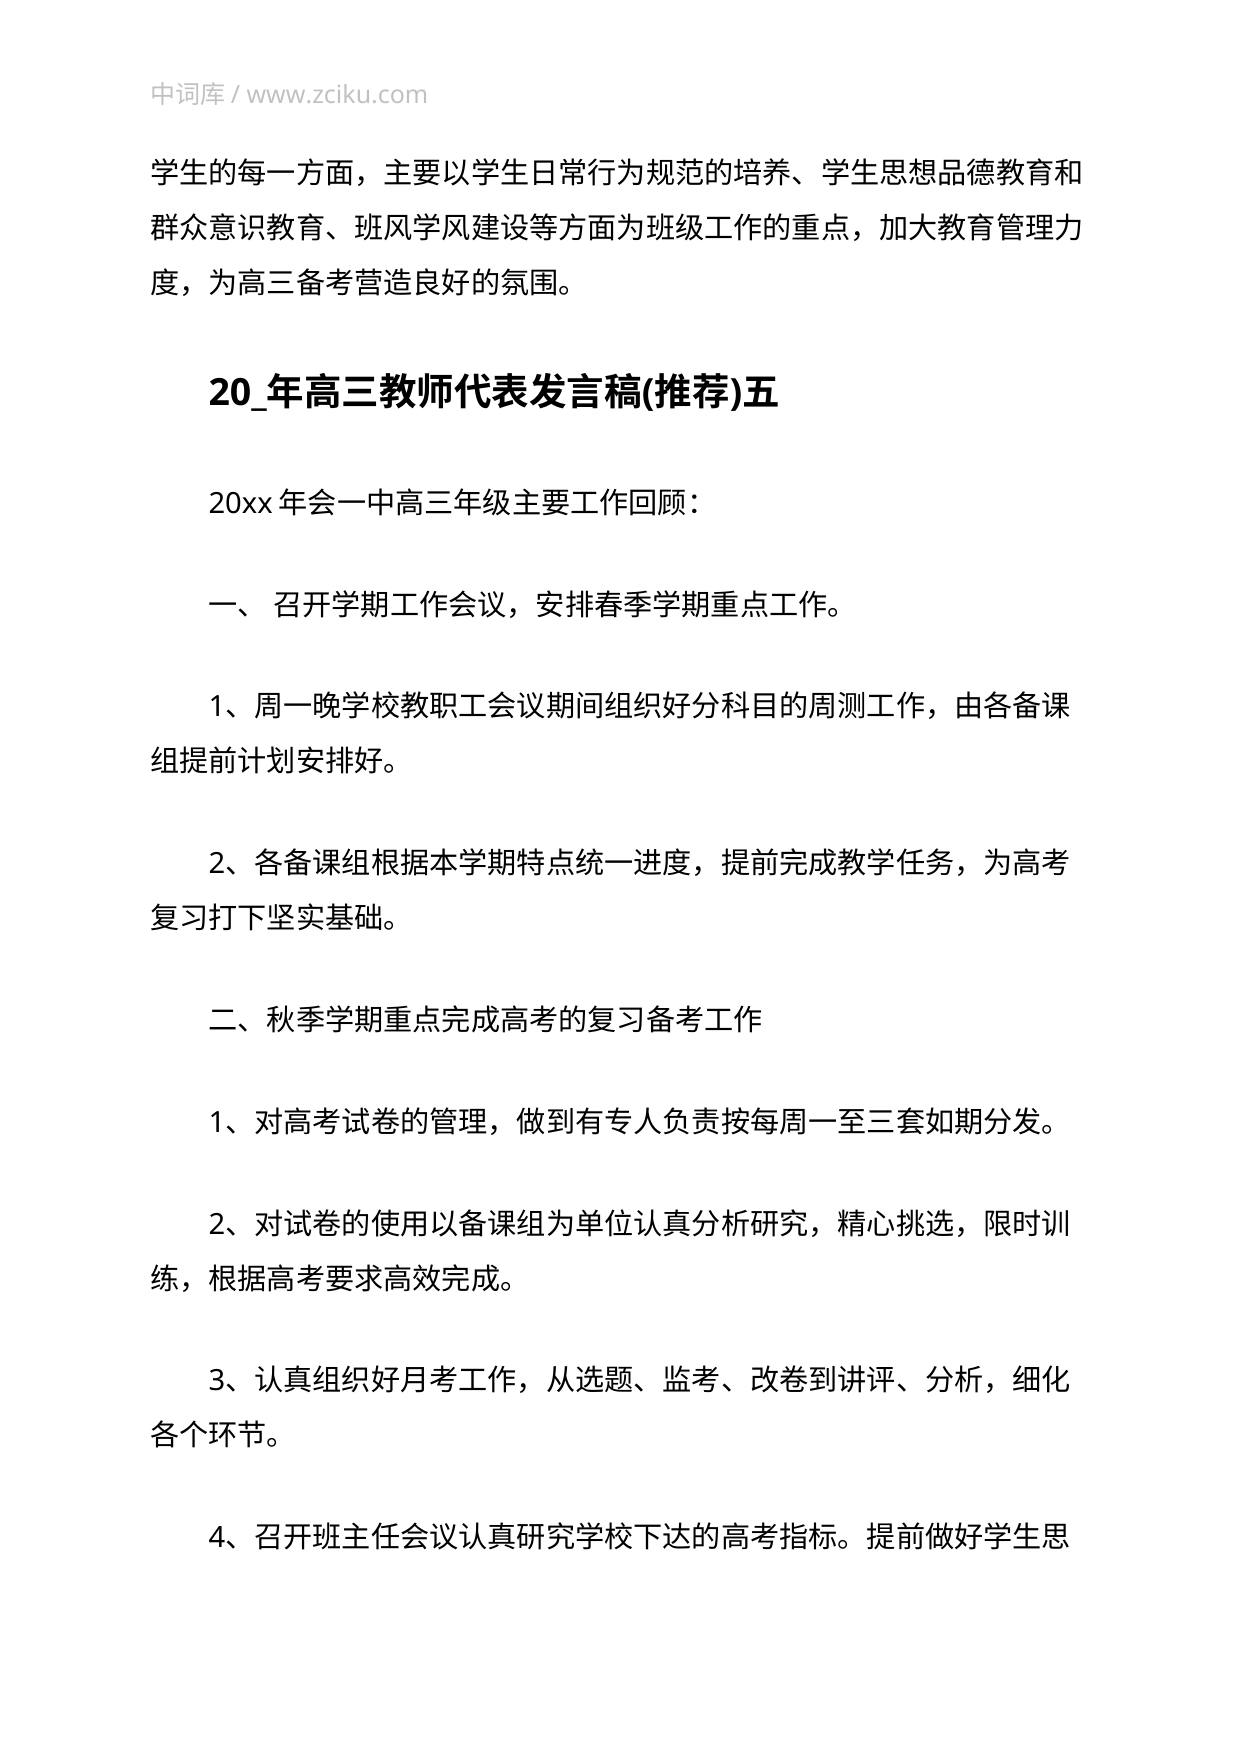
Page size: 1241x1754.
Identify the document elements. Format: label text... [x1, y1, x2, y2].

text 2、对试卷的使用以备课组为单位认真分析研究，精心挑选，限时训练，根据高考要求高效完成。 [150, 1200, 1090, 1297]
text 1、周一晚学校教职工会议期间组织好分科目的周测工作，由各备课组提前计划安排好。 [150, 683, 1090, 780]
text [150, 150, 1090, 302]
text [150, 1514, 1090, 1556]
text 2、各备课组根据本学期特点统一进度，提前完成教学任务，为高考复习打下坚实基础。 [150, 840, 1090, 937]
text 一、 召开学期工作会议，安排春季学期重点工作。 [150, 581, 1090, 623]
text 3、认真组织好月考工作，从选题、监考、改卷到讲评、分析，细化各个环节。 [150, 1357, 1090, 1454]
text 20xx年会一中高三年级主要工作回顾： [150, 479, 1090, 522]
text 20_年高三教师代表发言稿(推荐)五 [150, 362, 1090, 416]
text 二、秋季学期重点完成高考的复习备考工作 [150, 996, 1090, 1039]
text 1、对高考试卷的管理，做到有专人负责按每周一至三套如期分发。 [150, 1098, 1090, 1141]
